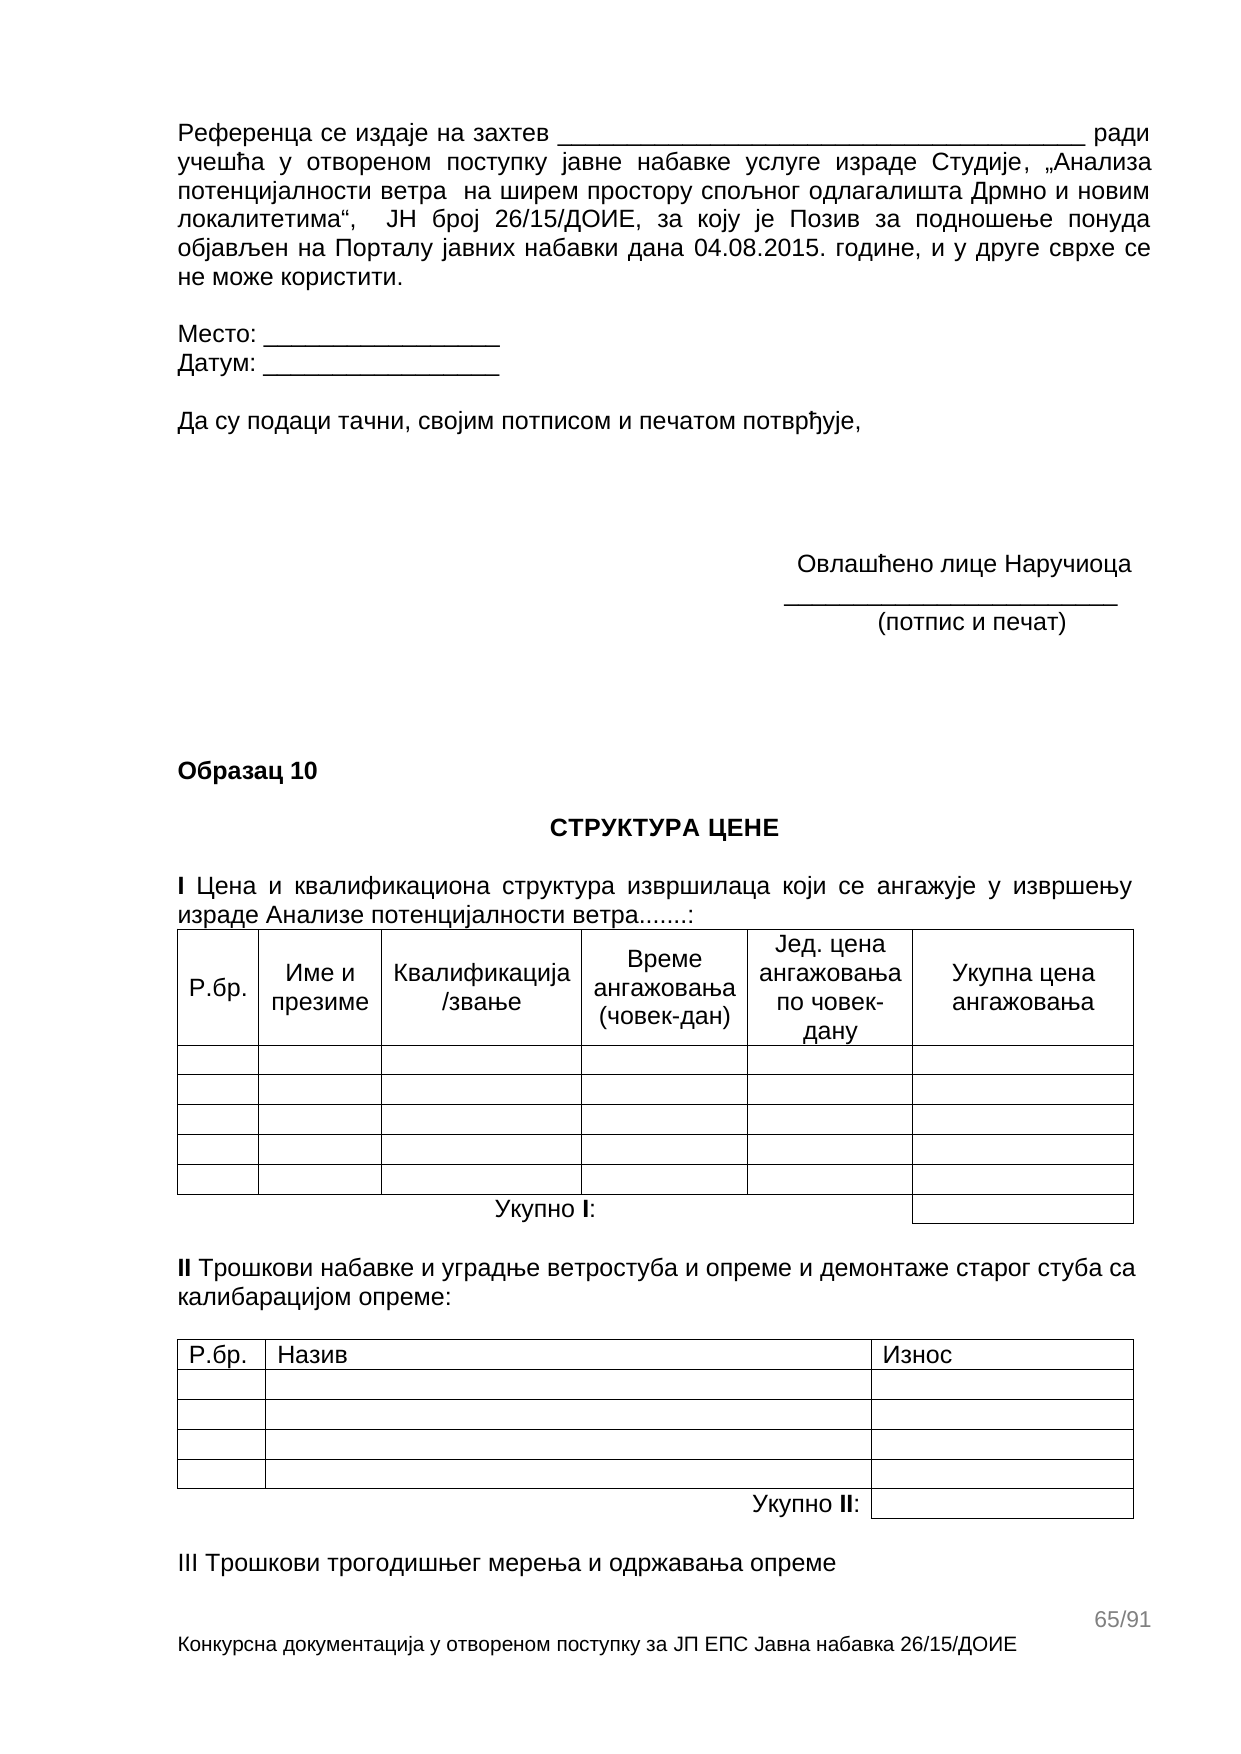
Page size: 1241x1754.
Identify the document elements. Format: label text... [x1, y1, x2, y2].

table_cell [178, 1430, 265, 1458]
table_cell [582, 1105, 747, 1134]
table_cell [748, 1105, 912, 1134]
text Место: _________________ [177, 319, 1151, 348]
table_cell Укупно I: [177, 1195, 912, 1223]
table_cell [382, 1135, 581, 1164]
table_header Р.бр. [178, 1340, 265, 1369]
text II Трошкови набавке и уградње ветростуба и опреме и демонтаже старог стуба са калибарацијом опреме: [177, 1253, 1151, 1311]
table_cell [913, 1135, 1133, 1164]
table_cell [259, 1105, 381, 1134]
table_header Јед. цена ангажовања по човек-дану [748, 930, 912, 1044]
subtitle СТРУКТУРА ЦЕНЕ [177, 813, 1151, 842]
table_header Износ [872, 1340, 1133, 1369]
table_cell [178, 1075, 258, 1104]
table_cell [266, 1400, 871, 1429]
table_cell [178, 1400, 265, 1429]
table_cell [913, 1105, 1133, 1134]
table_cell [259, 1135, 381, 1164]
table_cell [872, 1460, 1133, 1488]
table_cell [872, 1370, 1133, 1399]
table_cell [259, 1165, 381, 1193]
table_header Укупна цена ангажовања [913, 930, 1133, 1044]
table_cell Укупно II: [177, 1489, 871, 1518]
table_cell [872, 1430, 1133, 1458]
table_header Р.бр. [178, 930, 258, 1044]
table_cell [266, 1370, 871, 1399]
table_cell [266, 1460, 871, 1488]
table_cell [178, 1105, 258, 1134]
table_cell [748, 1165, 912, 1193]
table_cell [582, 1046, 747, 1074]
text Овлашћено лице Наручиоца [702, 549, 1151, 578]
table_cell [178, 1046, 258, 1074]
table_cell [178, 1135, 258, 1164]
table_cell [266, 1430, 871, 1458]
table_cell [178, 1165, 258, 1193]
table_cell [178, 1370, 265, 1399]
table_cell [382, 1046, 581, 1074]
table_cell [913, 1075, 1133, 1104]
table_cell [259, 1075, 381, 1104]
table_cell [382, 1165, 581, 1193]
table_cell [748, 1075, 912, 1104]
table_cell [178, 1460, 265, 1488]
text I Цена и квалификациона структура извршилаца који се ангажује у извршењу израде Анализе потенцијалности ветра.......: [177, 871, 1133, 928]
table_cell [872, 1400, 1133, 1429]
table_cell [872, 1489, 1133, 1518]
text III Трошкови трогодишњег мерења и одржавања опреме [177, 1548, 1151, 1577]
table_cell [582, 1165, 747, 1193]
table_header Време ангажовања (човек-дан) [582, 930, 747, 1044]
table_header Квалификација /звање [382, 930, 581, 1044]
table_cell [582, 1135, 747, 1164]
text ________________________ [777, 578, 1151, 607]
text (потпис и печат) [177, 607, 1151, 636]
table_header Назив [266, 1340, 871, 1369]
text Датум: _________________ [177, 348, 1151, 377]
table_cell [748, 1135, 912, 1164]
table_cell [382, 1075, 581, 1104]
table_cell [382, 1105, 581, 1134]
table_cell [913, 1165, 1133, 1193]
table_cell [748, 1046, 912, 1074]
text Референца се издаје на захтев ______________________________________ ради учешћа у отвореном поступку јавне набавке услуге израде Студије, „Анализа потенцијалности ветра на ширем простору спољног одлагалишта Дрмно и новим локалитетима“, ЈН број 26/15/ДОИЕ, за коју је Позив за подношење понуда објављен на Порталу јавних набавки дана 04.08.2015. године, и у друге сврхе се не може користити. [177, 118, 1151, 291]
list Образац 10 [177, 756, 1151, 785]
table_header Име и презиме [259, 930, 381, 1044]
table_cell [259, 1046, 381, 1074]
table_cell [582, 1075, 747, 1104]
table_cell [913, 1195, 1133, 1223]
text Да су подаци тачни, својим потписом и печатом потврђује, [177, 406, 1151, 434]
table_cell [913, 1046, 1133, 1074]
